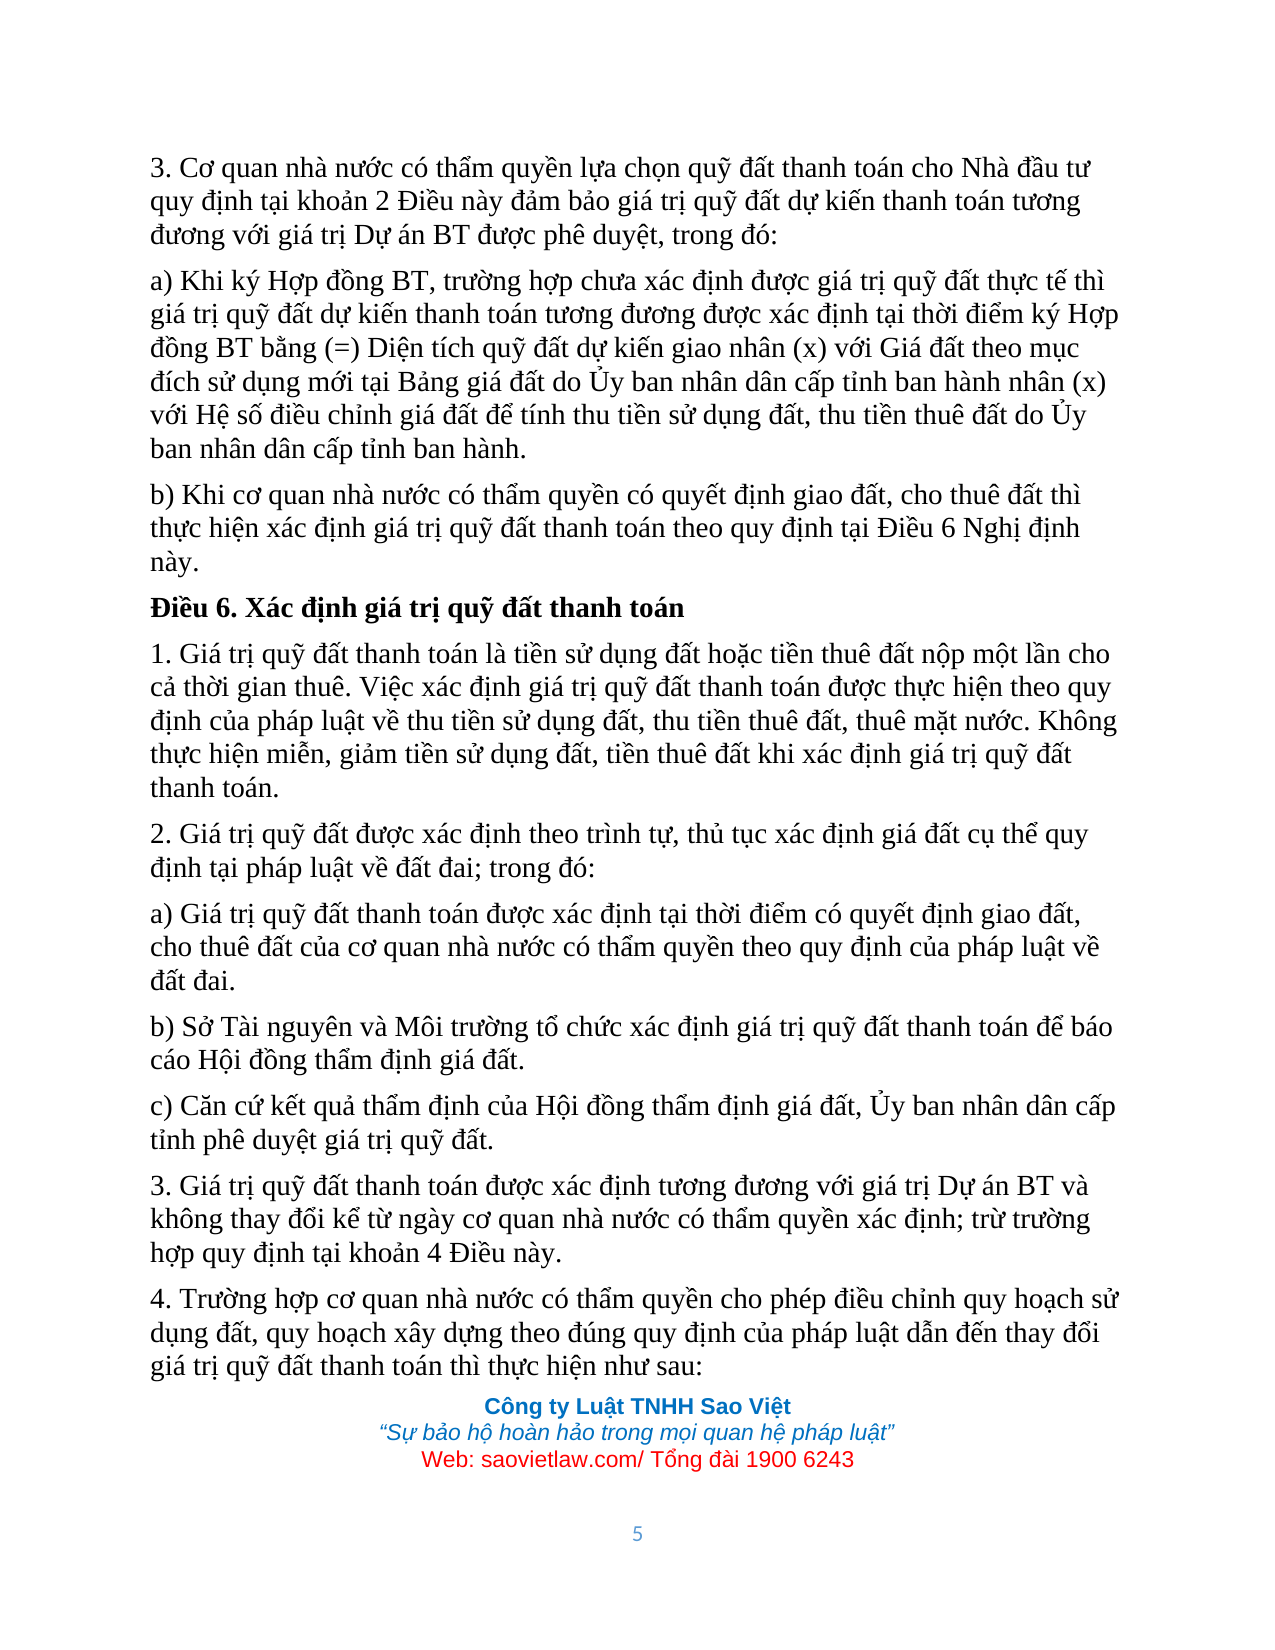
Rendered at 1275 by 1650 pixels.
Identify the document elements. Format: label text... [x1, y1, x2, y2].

text b) Khi cơ quan nhà nước có thẩm quyền có quyết định giao đất, cho thuê đất thì thực hiện xác định giá trị quỹ đất thanh toán theo quy định tại Điều 6 Nghị định này. [150, 477, 1125, 577]
text b) Sở Tài nguyên và Môi trường tổ chức xác định giá trị quỹ đất thanh toán để báo cáo Hội đồng thẩm định giá đất. [150, 1009, 1125, 1076]
text 2. Giá trị quỹ đất được xác định theo trình tự, thủ tục xác định giá đất cụ thể quy định tại pháp luật về đất đai; trong đó: [150, 816, 1125, 883]
text 3. Cơ quan nhà nước có thẩm quyền lựa chọn quỹ đất thanh toán cho Nhà đầu tư quy định tại khoản 2 Điều này đảm bảo giá trị quỹ đất dự kiến thanh toán tương đương với giá trị Dự án BT được phê duyệt, trong đó: [150, 150, 1125, 251]
text 4. Trường hợp cơ quan nhà nước có thẩm quyền cho phép điều chỉnh quy hoạch sử dụng đất, quy hoạch xây dựng theo đúng quy định của pháp luật dẫn đến thay đổi giá trị quỹ đất thanh toán thì thực hiện như sau: [150, 1281, 1125, 1382]
text 1. Giá trị quỹ đất thanh toán là tiền sử dụng đất hoặc tiền thuê đất nộp một lần cho cả thời gian thuê. Việc xác định giá trị quỹ đất thanh toán được thực hiện theo quy định của pháp luật về thu tiền sử dụng đất, thu tiền thuê đất, thuê mặt nước. Không thực hiện miễn, giảm tiền sử dụng đất, tiền thuê đất khi xác định giá trị quỹ đất thanh toán. [150, 636, 1125, 804]
text c) Căn cứ kết quả thẩm định của Hội đồng thẩm định giá đất, Ủy ban nhân dân cấp tỉnh phê duyệt giá trị quỹ đất. [150, 1088, 1125, 1156]
text a) Khi ký Hợp đồng BT, trường hợp chưa xác định được giá trị quỹ đất thực tế thì giá trị quỹ đất dự kiến thanh toán tương đương được xác định tại thời điểm ký Hợp đồng BT bằng (=) Diện tích quỹ đất dự kiến giao nhân (x) với Giá đất theo mục đích sử dụng mới tại Bảng giá đất do Ủy ban nhân dân cấp tỉnh ban hành nhân (x) với Hệ số điều chỉnh giá đất để tính thu tiền sử dụng đất, thu tiền thuê đất do Ủy ban nhân dân cấp tỉnh ban hành. [150, 263, 1125, 464]
text Điều 6. Xác định giá trị quỹ đất thanh toán [150, 590, 1125, 623]
text 3. Giá trị quỹ đất thanh toán được xác định tương đương với giá trị Dự án BT và không thay đổi kể từ ngày cơ quan nhà nước có thẩm quyền xác định; trừ trường hợp quy định tại khoản 4 Điều này. [150, 1168, 1125, 1269]
text a) Giá trị quỹ đất thanh toán được xác định tại thời điểm có quyết định giao đất, cho thuê đất của cơ quan nhà nước có thẩm quyền theo quy định của pháp luật về đất đai. [150, 896, 1125, 996]
